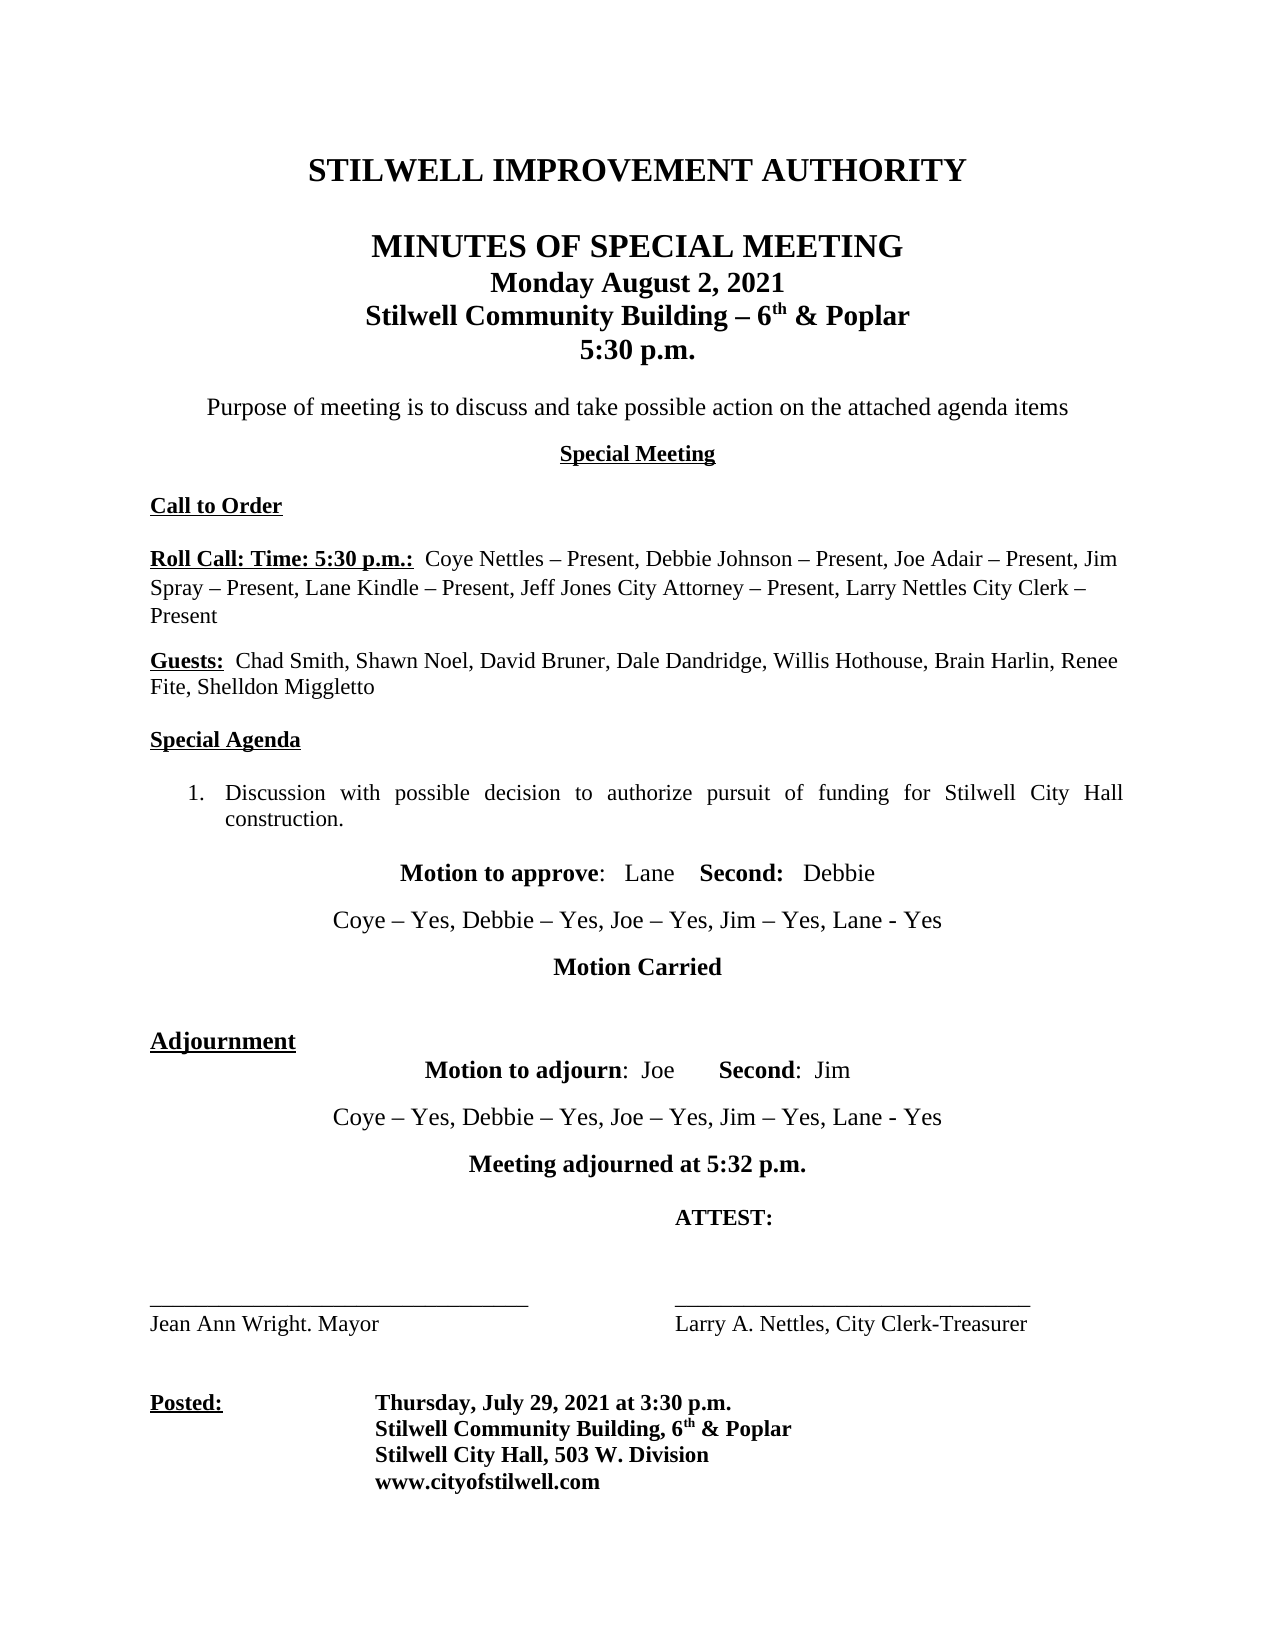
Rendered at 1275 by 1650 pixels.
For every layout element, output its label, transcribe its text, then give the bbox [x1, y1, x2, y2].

text Purpose of meeting is to discuss and take possible action on the attached agenda items [150, 392, 1125, 421]
text Stilwell Community Building – 6th & Poplar [150, 298, 1125, 332]
text _________________________________ _______________________________ [150, 1283, 1125, 1309]
text Motion to approve: Lane Second: Debbie [150, 858, 1125, 887]
text Stilwell City Hall, 503 W. Division [150, 1441, 1125, 1468]
text Call to Order [150, 492, 1125, 519]
text Posted: Thursday, July 29, 2021 at 3:30 p.m. [150, 1389, 1125, 1415]
text Adjournment [150, 1026, 1125, 1055]
text Special Agenda [150, 726, 1125, 752]
list Discussion with possible decision to authorize pursuit of funding for Stilwell City Hall construction. [187, 779, 1125, 832]
text Monday August 2, 2021 [150, 265, 1125, 298]
text ATTEST: [600, 1204, 1125, 1231]
text STILWELL IMPROVEMENT AUTHORITY [150, 150, 1125, 188]
text Stilwell Community Building, 6th & Poplar [150, 1415, 1125, 1441]
text Roll Call: Time: 5:30 p.m.: Coye Nettles – Present, Debbie Johnson – Present, Joe Adair – Present, Jim Spray – Present, Lane Kindle – Present, Jeff Jones City Attorney – Present, Larry Nettles City Clerk – Present [150, 545, 1125, 628]
text MINUTES OF SPECIAL MEETING [150, 227, 1125, 265]
text Coye – Yes, Debbie – Yes, Joe – Yes, Jim – Yes, Lane - Yes [150, 1102, 1125, 1131]
text Jean Ann Wright. Mayor Larry A. Nettles, City Clerk-Treasurer [150, 1309, 1125, 1336]
text Meeting adjourned at 5:32 p.m. [150, 1149, 1125, 1178]
text Special Meeting [150, 440, 1125, 466]
text Motion Carried [150, 952, 1125, 981]
text Coye – Yes, Debbie – Yes, Joe – Yes, Jim – Yes, Lane - Yes [150, 905, 1125, 934]
text www.cityofstilwell.com [150, 1468, 1125, 1494]
text 5:30 p.m. [150, 332, 1125, 366]
text Guests: Chad Smith, Shawn Noel, David Bruner, Dale Dandridge, Willis Hothouse, Brain Harlin, Renee Fite, Shelldon Miggletto [150, 647, 1125, 700]
text Motion to adjourn: Joe Second: Jim [150, 1055, 1125, 1084]
